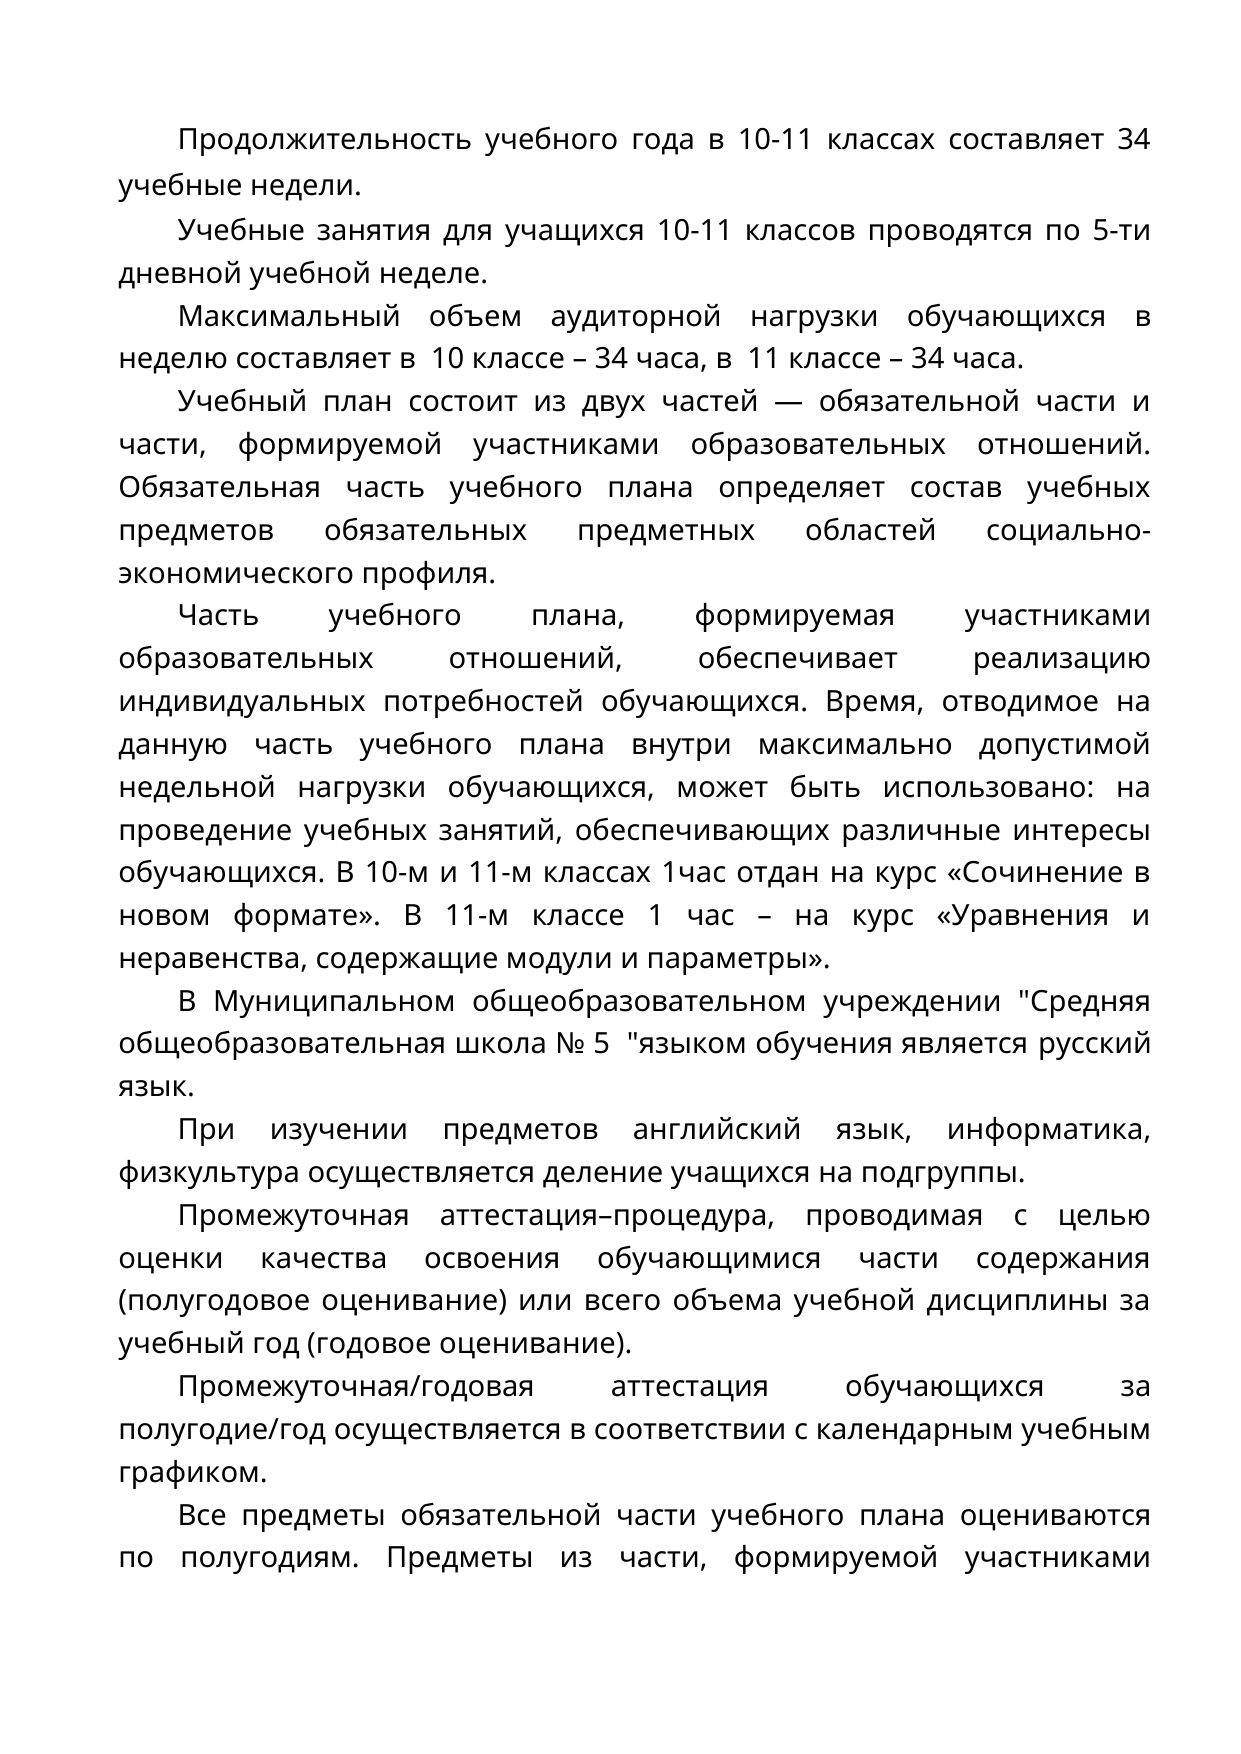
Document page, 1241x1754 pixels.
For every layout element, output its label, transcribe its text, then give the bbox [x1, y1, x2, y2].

text Промежуточная аттестация–процедура, проводимая с целью оценки качества освоения обучающимися части содержания (полугодовое оценивание) или всего объема учебной дисциплины за учебный год (годовое оценивание). [118, 1194, 1152, 1362]
text Промежуточная/годовая аттестация обучающихся за полугодие/год осуществляется в соответствии с календарным учебным графиком. [118, 1365, 1152, 1491]
text В Муниципальном общеобразовательном учреждении "Средняя общеобразовательная школа № 5 "языком обучения является русский язык. [118, 980, 1152, 1105]
text Учебные занятия для учащихся 10-11 классов проводятся по 5-ти дневной учебной неделе. [118, 209, 1152, 292]
text Максимальный объем аудиторной нагрузки обучающихся в неделю составляет в 10 классе – 34 часа, в 11 классе – 34 часа. [118, 295, 1152, 377]
text При изучении предметов английский язык, информатика, физкультура осуществляется деление учащихся на подгруппы. [118, 1108, 1152, 1191]
text Часть учебного плана, формируемая участниками образовательных отношений, обеспечивает реализацию индивидуальных потребностей обучающихся. Время, отводимое на данную часть учебного плана внутри максимально допустимой недельной нагрузки обучающихся, может быть использовано: на проведение учебных занятий, обеспечивающих различные интересы обучающихся. В 10-м и 11-м классах 1час отдан на курс «Сочинение в новом формате». В 11-м классе 1 час – на курс «Уравнения и неравенства, содержащие модули и параметры». [118, 595, 1152, 977]
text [118, 1494, 1152, 1576]
text Учебный план состоит из двух частей — обязательной части и части, формируемой участниками образовательных отношений. Обязательная часть учебного плана определяет состав учебных предметов обязательных предметных областей социально-экономического профиля. [118, 381, 1152, 592]
text Продолжительность учебного года в 10-11 классах составляет 34 учебные недели. [118, 118, 1152, 203]
